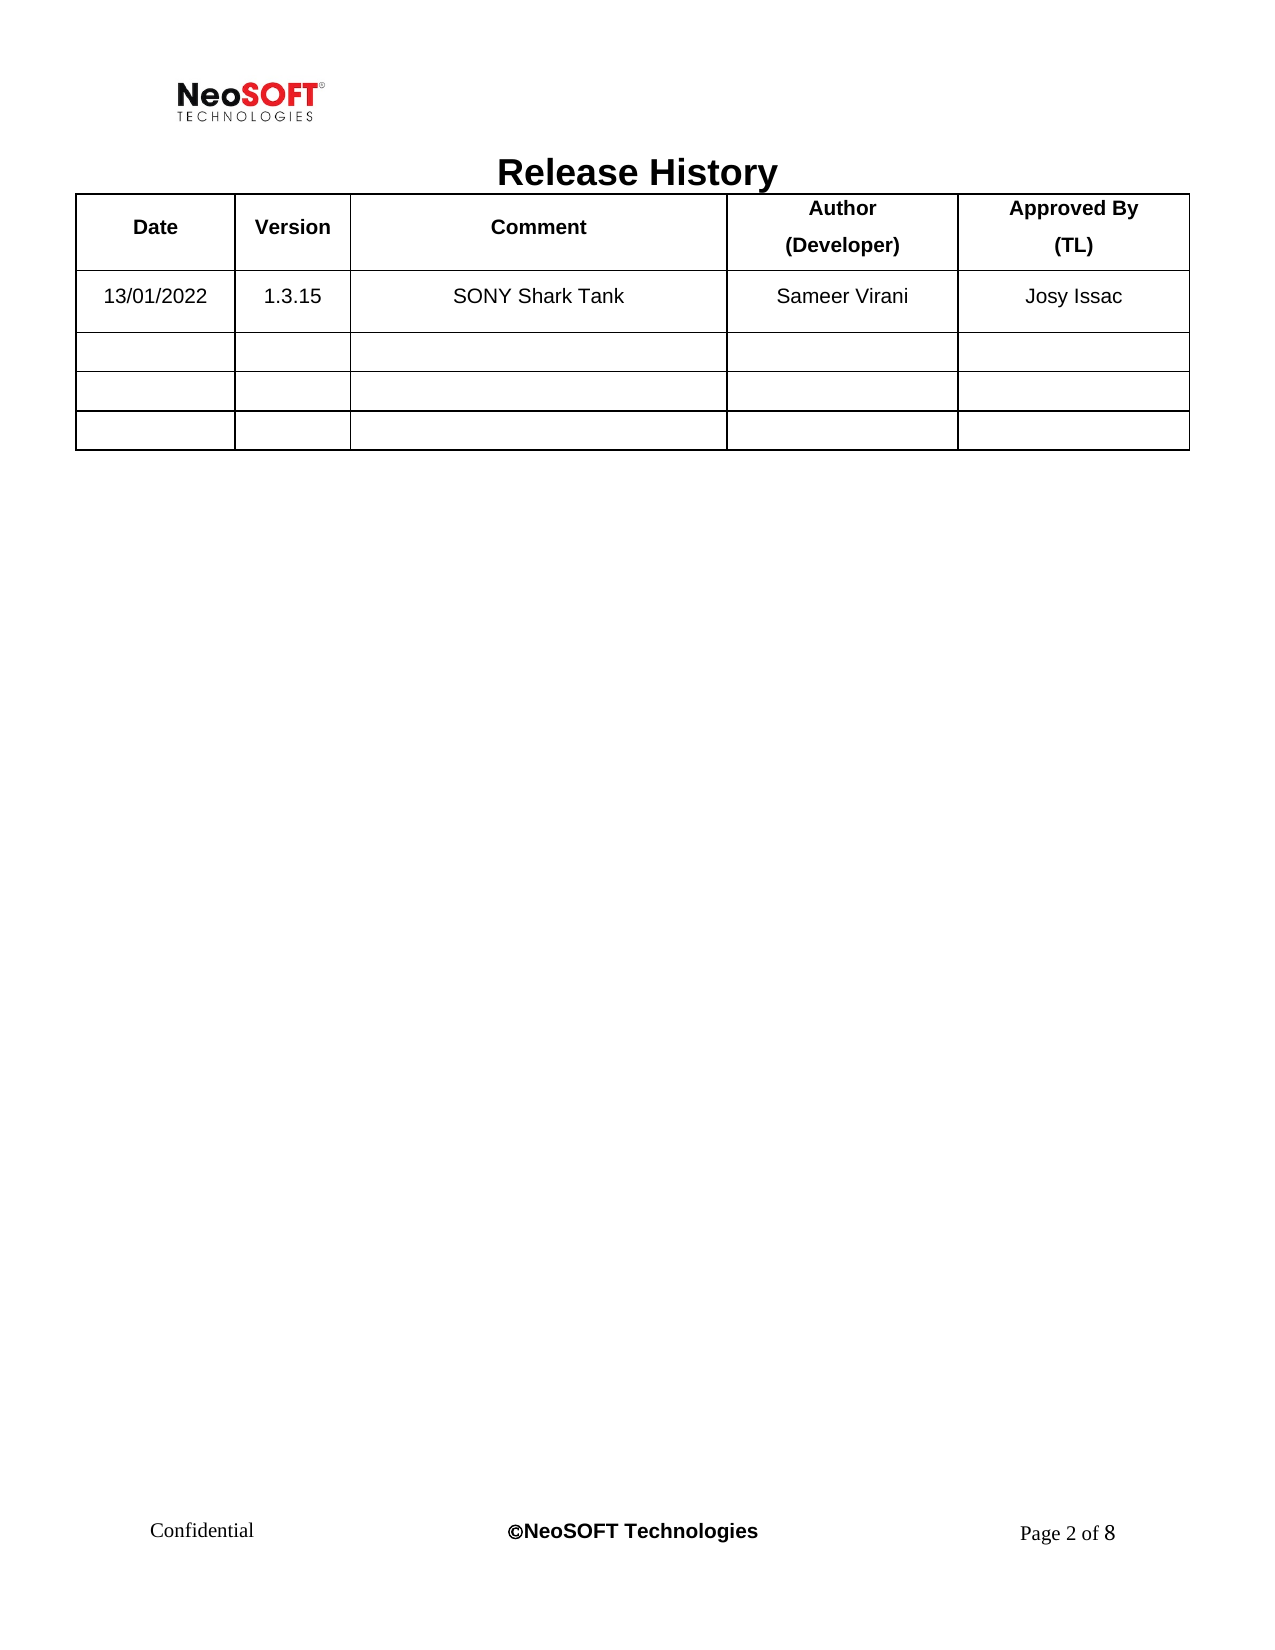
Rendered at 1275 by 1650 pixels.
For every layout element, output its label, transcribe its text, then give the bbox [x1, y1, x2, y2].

table_cell [351, 333, 726, 371]
table_cell [351, 372, 726, 410]
table_cell [959, 412, 1189, 449]
table_cell [236, 333, 350, 371]
table_cell 1.3.15 [236, 271, 350, 332]
table_cell [77, 333, 234, 371]
table_cell 13/01/2022 [77, 271, 234, 332]
table_header Approved By (TL) [959, 195, 1189, 270]
table_cell [77, 372, 234, 410]
table_header Version [236, 195, 350, 270]
table_cell Josy Issac [959, 271, 1189, 332]
table_header Comment [351, 195, 726, 270]
table_cell [236, 372, 350, 410]
title Release History [150, 150, 1125, 193]
table_cell [728, 412, 957, 449]
table_cell Sameer Virani [728, 271, 957, 332]
table_cell [959, 333, 1189, 371]
table_cell [959, 372, 1189, 410]
table_header Author (Developer) [728, 195, 957, 270]
table_cell [236, 412, 350, 449]
table_cell [351, 412, 726, 449]
table_cell [728, 333, 957, 371]
table_cell SONY Shark Tank [351, 271, 726, 332]
picture [171, 75, 331, 128]
table_cell [77, 412, 234, 449]
table_header Date [77, 195, 234, 270]
table_cell [728, 372, 957, 410]
